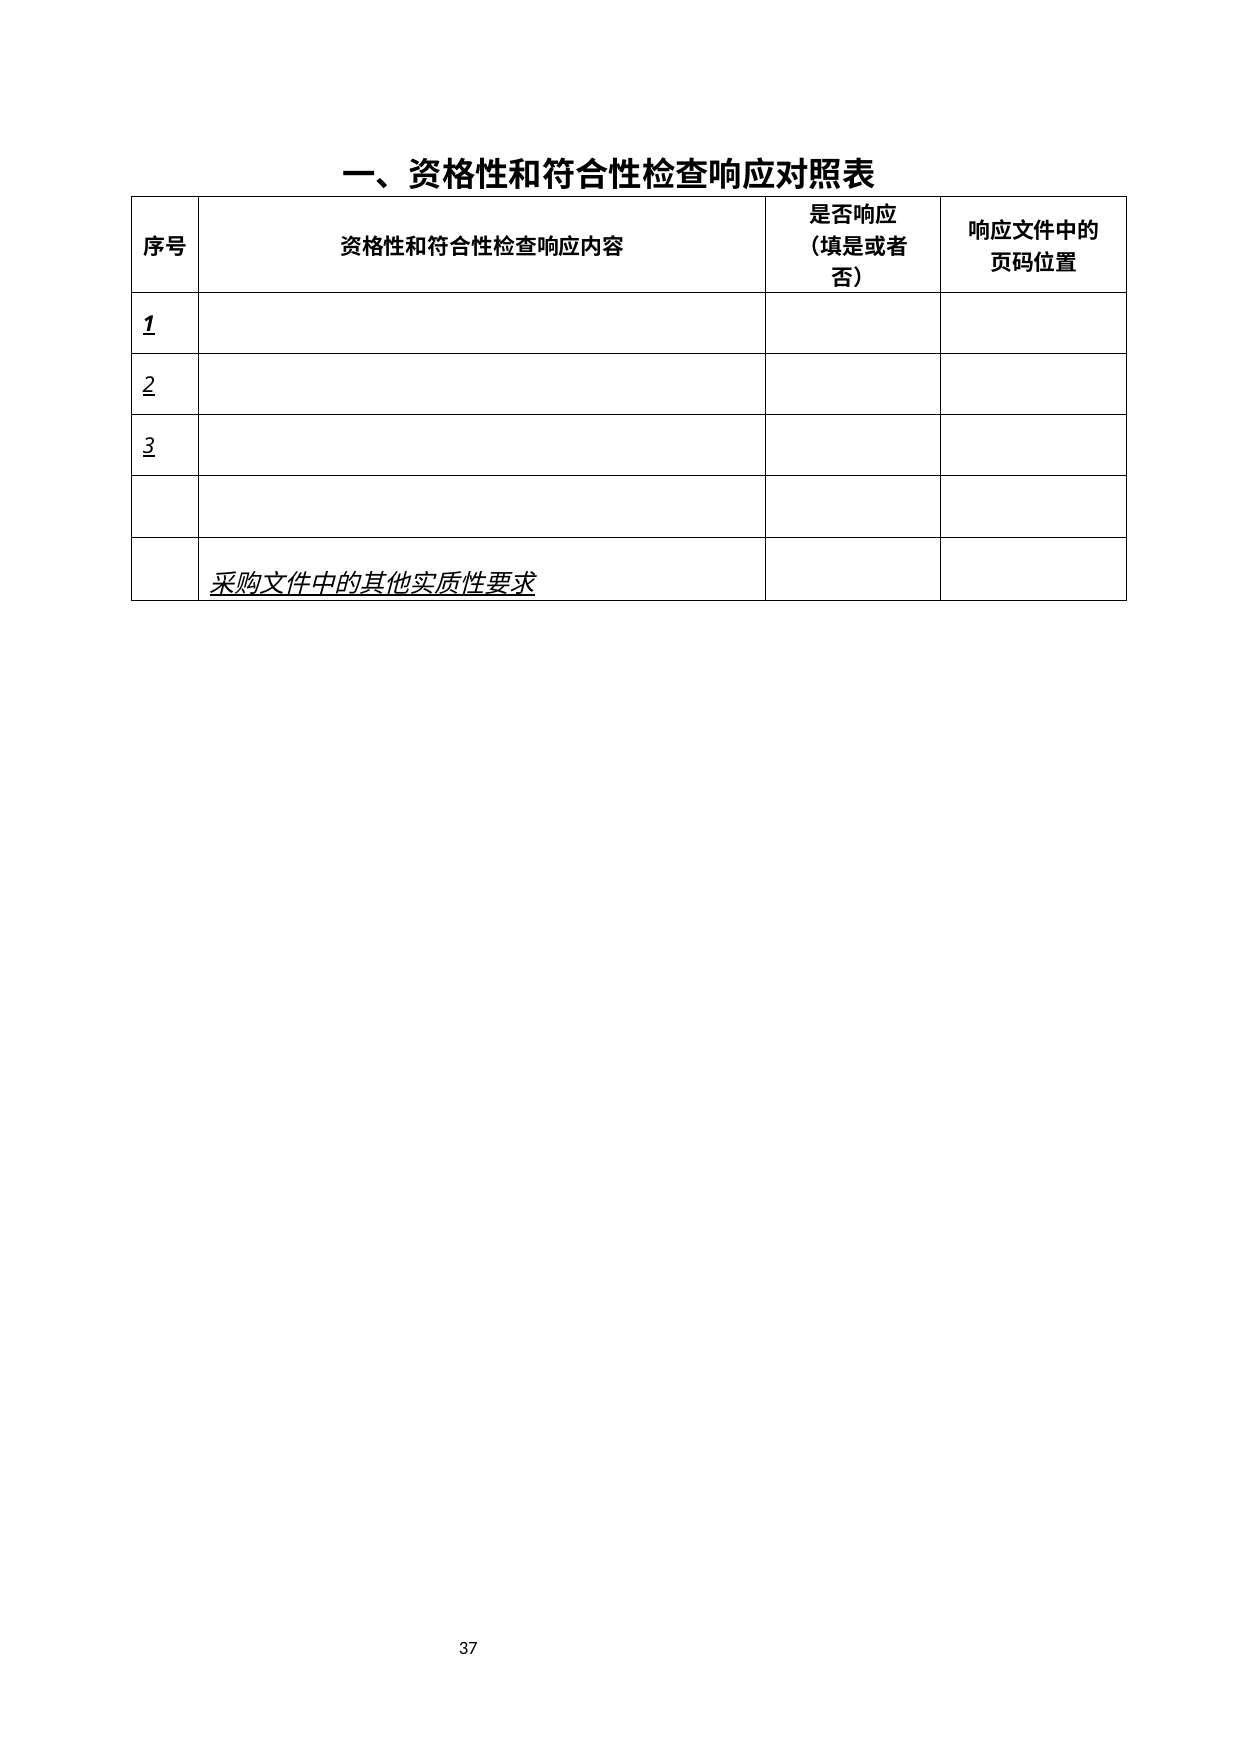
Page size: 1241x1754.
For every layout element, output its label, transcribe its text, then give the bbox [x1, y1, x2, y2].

table_cell [766, 415, 940, 475]
table_cell [941, 538, 1126, 600]
table_cell [199, 293, 765, 353]
table_cell 1 [132, 293, 198, 353]
table_cell 采购文件中的其他实质性要求 [199, 538, 765, 600]
table_cell [766, 476, 940, 537]
table_cell [941, 354, 1126, 414]
text 一、资格性和符合性检查响应对照表 [142, 148, 1075, 196]
table_header 响应文件中的 页码位置 [941, 197, 1126, 292]
table_cell [199, 415, 765, 475]
table_cell [941, 415, 1126, 475]
table_cell [132, 538, 198, 600]
table_cell [766, 538, 940, 600]
table_cell [941, 476, 1126, 537]
table_cell [941, 293, 1126, 353]
table_cell [766, 293, 940, 353]
table_cell 2 [132, 354, 198, 414]
table_cell [199, 354, 765, 414]
table_header 是否响应 （填是或者否） [766, 197, 940, 292]
table_cell [766, 354, 940, 414]
table_cell [132, 476, 198, 537]
table_cell 3 [132, 415, 198, 475]
table_header 序号 [132, 197, 198, 292]
table_cell [199, 476, 765, 537]
table_header 资格性和符合性检查响应内容 [199, 197, 765, 292]
